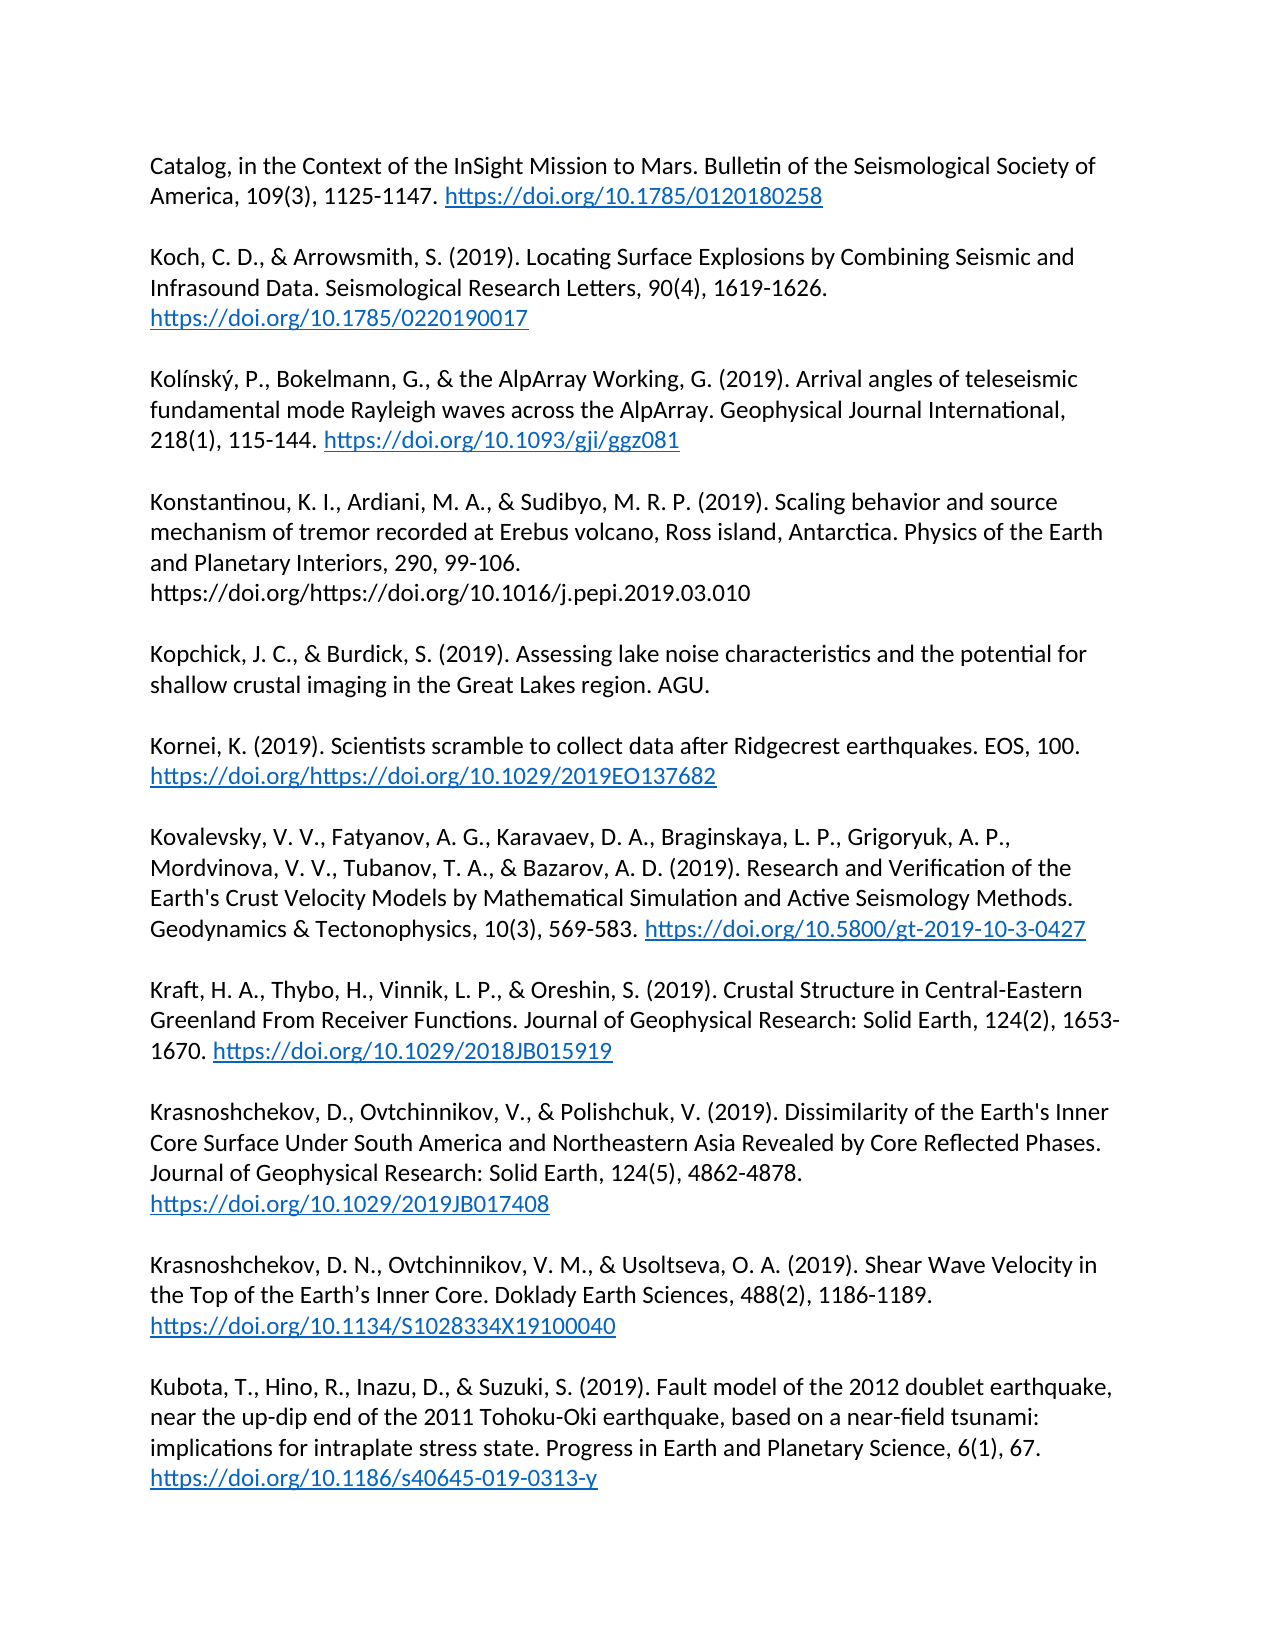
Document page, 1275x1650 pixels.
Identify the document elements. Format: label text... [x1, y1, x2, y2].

text Kubota, T., Hino, R., Inazu, D., & Suzuki, S. (2019). Fault model of the 2012 doublet earthquake, near the up-dip end of the 2011 Tohoku-Oki earthquake, based on a near-field tsunami: implications for intraplate stress state. Progress in Earth and Planetary Science, 6(1), 67. https://doi.org/10.1186/s40645-019-0313-y [150, 1371, 1125, 1493]
text Koch, C. D., & Arrowsmith, S. (2019). Locating Surface Explosions by Combining Seismic and Infrasound Data. Seismological Research Letters, 90(4), 1619-1626. https://doi.org/10.1785/0220190017 [150, 242, 1125, 333]
text Kraft, H. A., Thybo, H., Vinnik, L. P., & Oreshin, S. (2019). Crustal Structure in Central-Eastern Greenland From Receiver Functions. Journal of Geophysical Research: Solid Earth, 124(2), 1653-1670. https://doi.org/10.1029/2018JB015919 [150, 974, 1125, 1066]
text Kolínský, P., Bokelmann, G., & the AlpArray Working, G. (2019). Arrival angles of teleseismic fundamental mode Rayleigh waves across the AlpArray. Geophysical Journal International, 218(1), 115-144. https://doi.org/10.1093/gji/ggz081 [150, 364, 1125, 455]
text Kopchick, J. C., & Burdick, S. (2019). Assessing lake noise characteristics and the potential for shallow crustal imaging in the Great Lakes region. AGU. [150, 638, 1125, 699]
text Kornei, K. (2019). Scientists scramble to collect data after Ridgecrest earthquakes. EOS, 100. https://doi.org/https://doi.org/10.1029/2019EO137682 [150, 730, 1125, 791]
text Krasnoshchekov, D. N., Ovtchinnikov, V. M., & Usoltseva, O. A. (2019). Shear Wave Velocity in the Top of the Earth’s Inner Core. Doklady Earth Sciences, 488(2), 1186-1189. https://doi.org/10.1134/S1028334X19100040 [150, 1249, 1125, 1340]
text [150, 150, 1125, 211]
text Konstantinou, K. I., Ardiani, M. A., & Sudibyo, M. R. P. (2019). Scaling behavior and source mechanism of tremor recorded at Erebus volcano, Ross island, Antarctica. Physics of the Earth and Planetary Interiors, 290, 99-106. https://doi.org/https://doi.org/10.1016/j.pepi.2019.03.010 [150, 486, 1125, 608]
text Krasnoshchekov, D., Ovtchinnikov, V., & Polishchuk, V. (2019). Dissimilarity of the Earth's Inner Core Surface Under South America and Northeastern Asia Revealed by Core Reflected Phases. Journal of Geophysical Research: Solid Earth, 124(5), 4862-4878. https://doi.org/10.1029/2019JB017408 [150, 1096, 1125, 1218]
text Kovalevsky, V. V., Fatyanov, A. G., Karavaev, D. A., Braginskaya, L. P., Grigoryuk, A. P., Mordvinova, V. V., Tubanov, T. A., & Bazarov, A. D. (2019). Research and Verification of the Earth's Crust Velocity Models by Mathematical Simulation and Active Seismology Methods. Geodynamics & Tectonophysics, 10(3), 569-583. https://doi.org/10.5800/gt-2019-10-3-0427 [150, 821, 1125, 943]
